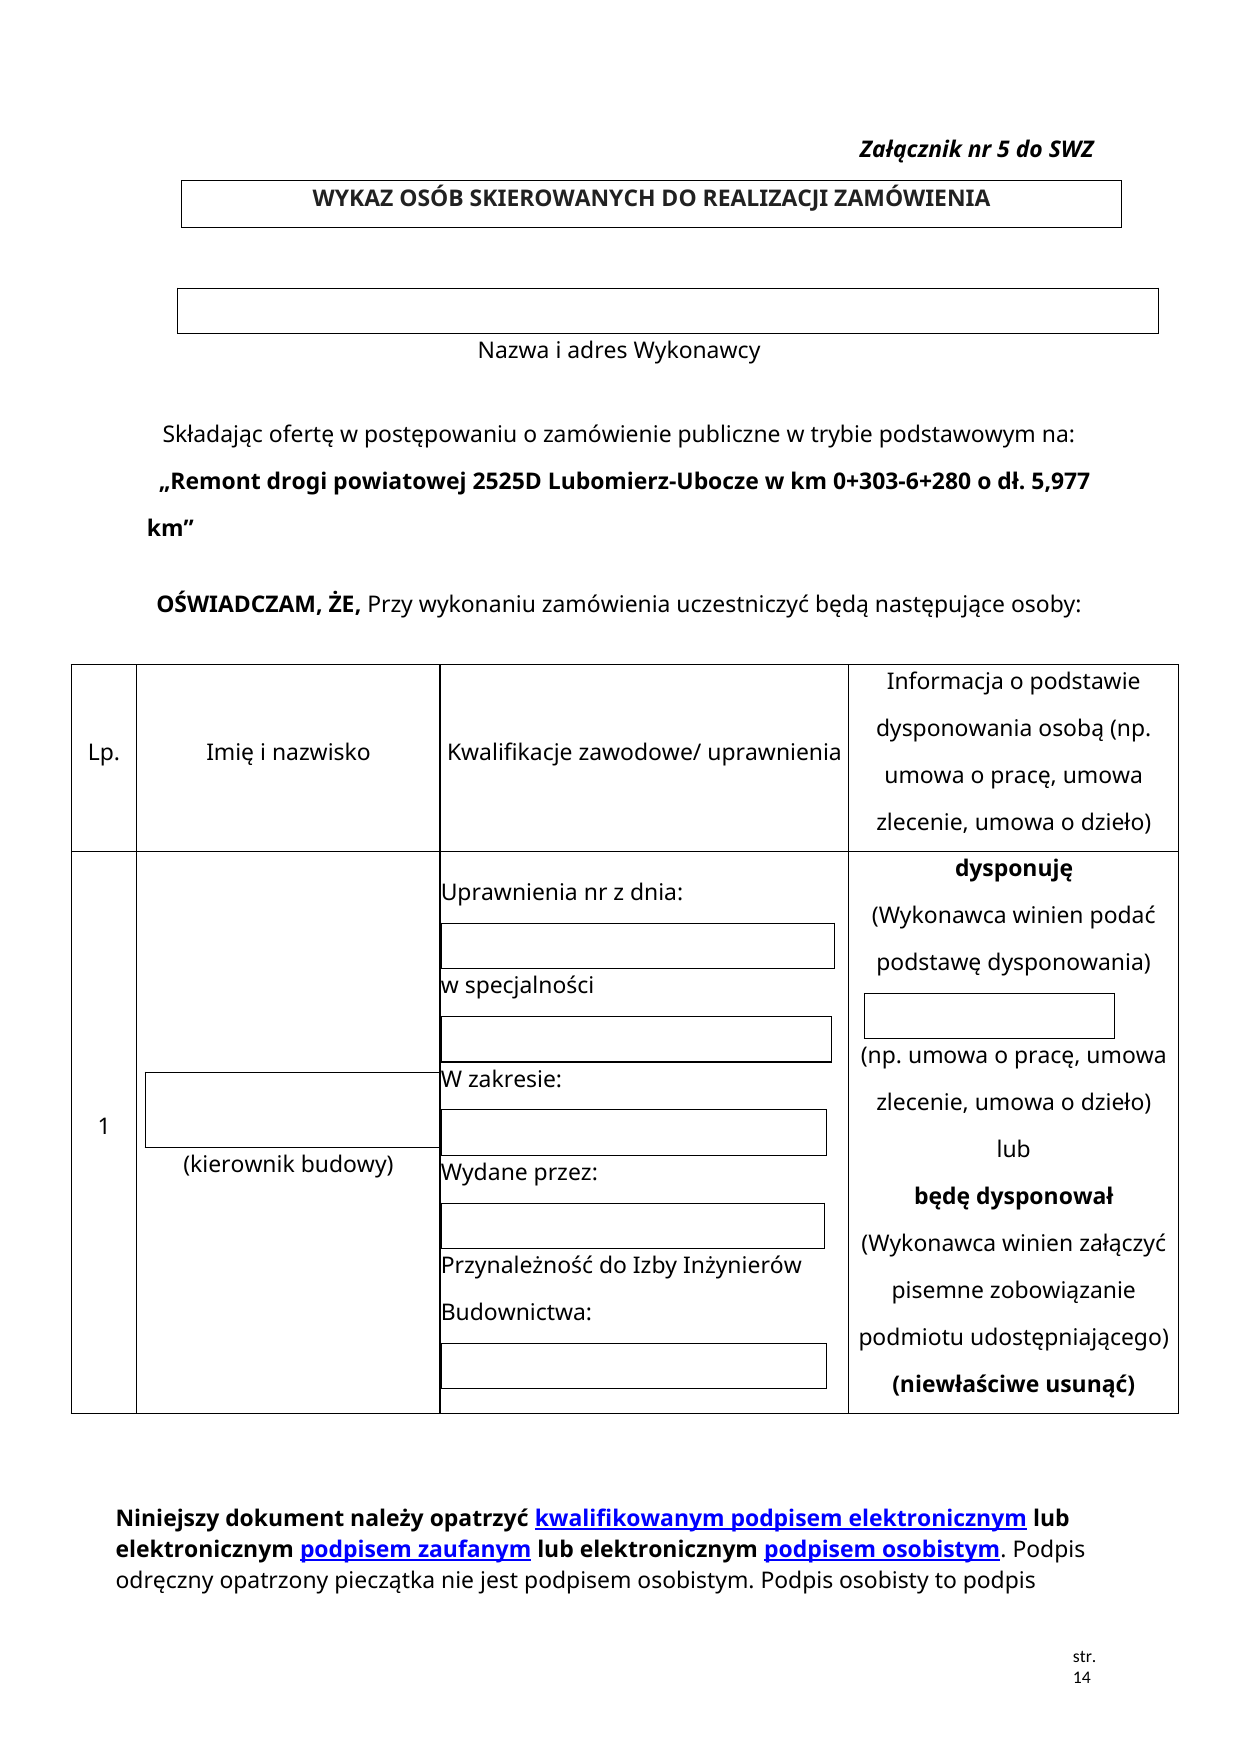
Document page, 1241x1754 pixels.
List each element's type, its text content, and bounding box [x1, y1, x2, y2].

text Załącznik nr 5 do SWZ [115, 133, 1096, 164]
table_header [178, 289, 1158, 333]
text OŚWIADCZAM, ŻE, Przy wykonaniu zamówienia uczestniczyć będą następujące osoby: [115, 588, 1122, 619]
text Nazwa i adres Wykonawcy [115, 334, 1122, 365]
table_cell Uprawnienia nr z dnia: w specjalności W zakresie: Wydane przez: Przynależność do Izby Inżynierów Budownictwa: [441, 852, 848, 1413]
table_cell (kierownik budowy) [137, 852, 439, 1413]
table_cell 1 [72, 852, 136, 1413]
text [115, 1502, 1122, 1595]
table_header Imię i nazwisko [137, 665, 439, 851]
text Składając ofertę w postępowaniu o zamówienie publiczne w trybie podstawowym na: [115, 418, 1122, 449]
table_header Kwalifikacje zawodowe/ uprawnienia [441, 665, 848, 851]
table_header Lp. [72, 665, 136, 851]
table_cell dysponuję (Wykonawca winien podać podstawę dysponowania) (np. umowa o pracę, umowa zlecenie, umowa o dzieło) lub będę dysponował (Wykonawca winien załączyć pisemne zobowiązanie podmiotu udostępniającego) (niewłaściwe usunąć) [849, 852, 1178, 1413]
table_header WYKAZ OSÓB SKIEROWANYCH DO REALIZACJI ZAMÓWIENIA [182, 181, 1121, 227]
text „Remont drogi powiatowej 2525D Lubomierz-Ubocze w km 0+303-6+280 o dł. 5,977 km” [147, 465, 1122, 543]
table_header Informacja o podstawie dysponowania osobą (np. umowa o pracę, umowa zlecenie, umowa o dzieło) [849, 665, 1178, 851]
